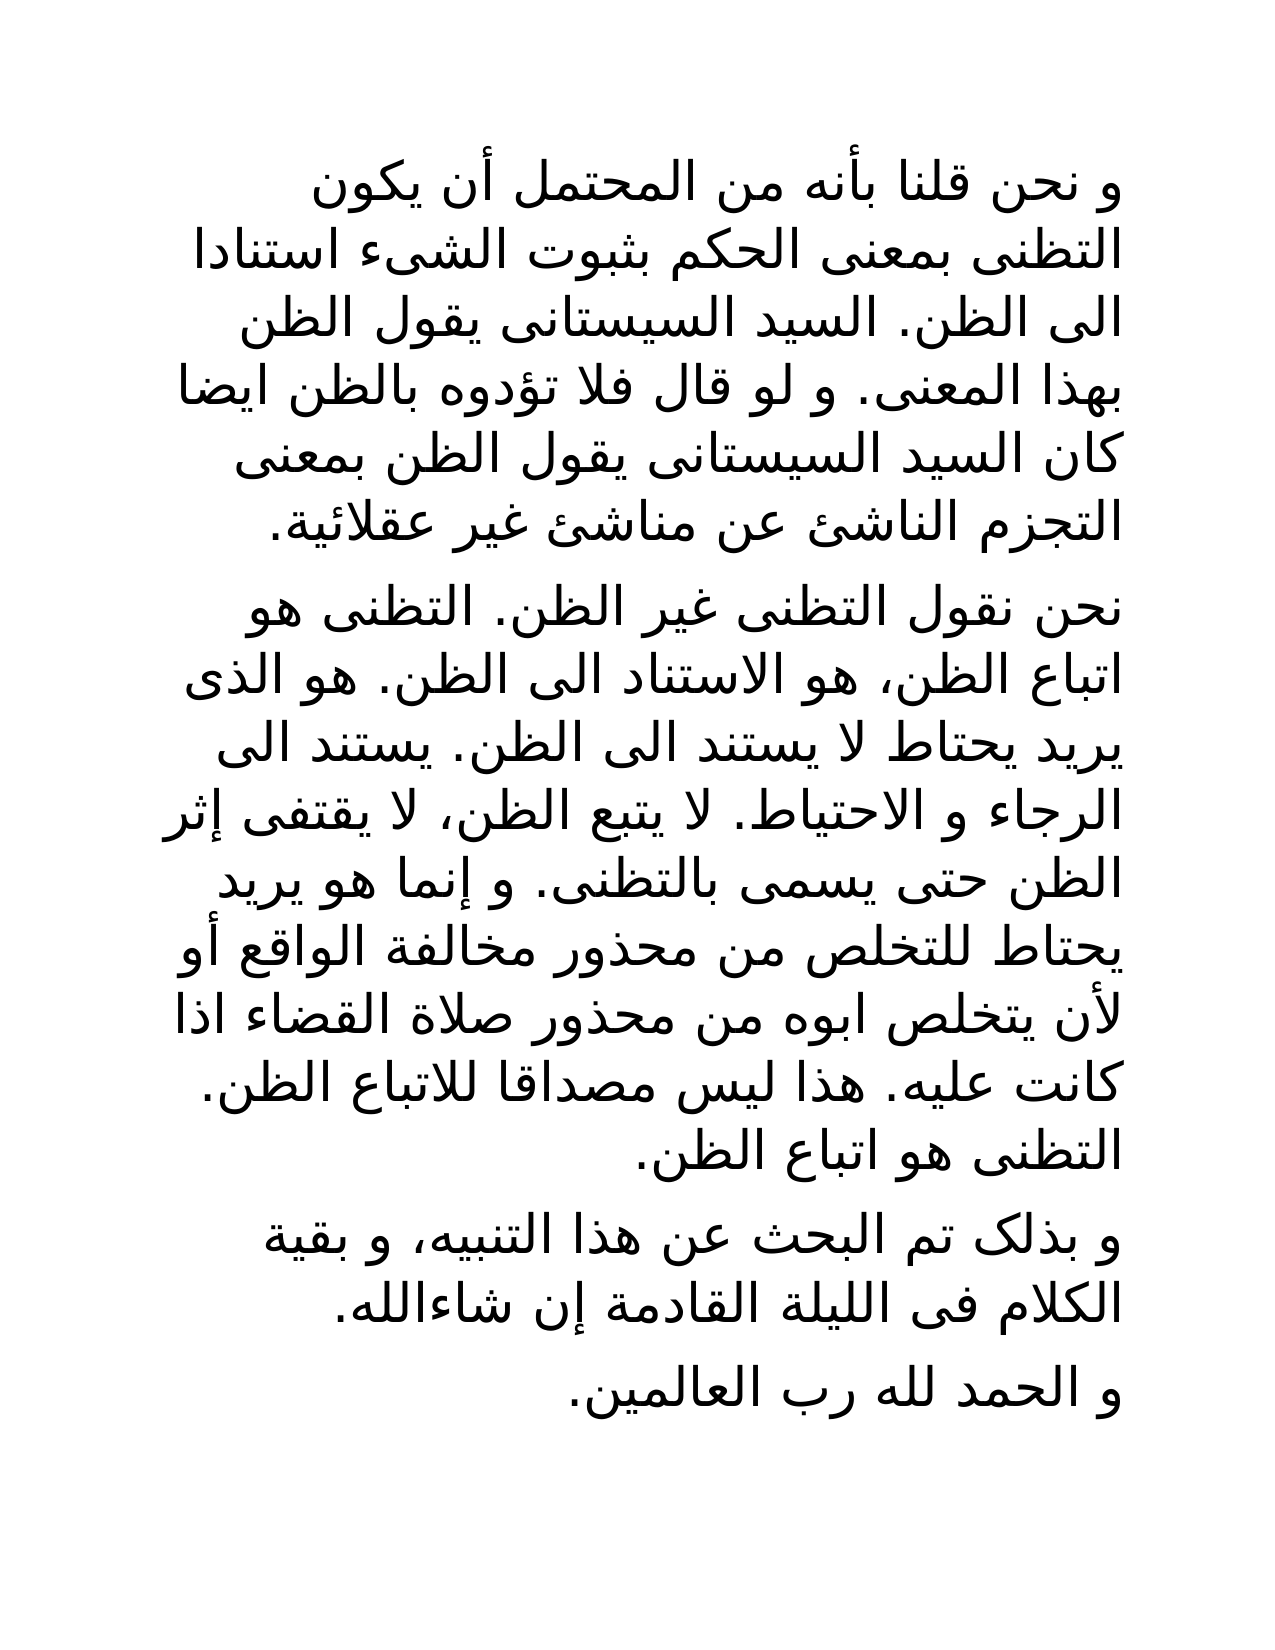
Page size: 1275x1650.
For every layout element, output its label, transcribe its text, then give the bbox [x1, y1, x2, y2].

text و الحمد لله رب العالمین. [150, 1356, 1125, 1419]
text و نحن قلنا بأنه من المحتمل أن یکون التظنی بمعنی الحکم بثبوت الشیء استنادا الی الظن. السید السیستانی یقول الظن بهذا المعنی. و لو قال فلا تؤدوه بالظن ایضا کان السید السیستانی یقول الظن بمعنی التجزم الناشئ عن مناشئ غیر عقلائیة. [150, 150, 1125, 553]
text نحن نقول التظنی غیر الظن. التظنی هو اتباع الظن، هو الاستناد الی الظن. هو الذی یرید یحتاط لا یستند الی الظن. یستند الی الرجاء و الاحتیاط. لا یتبع الظن، لا یقتفی إثر الظن حتی یسمی بالتظنی. و إنما هو یرید یحتاط للتخلص من محذور مخالفة الواقع أو لأن یتخلص ابوه من محذور صلاة القضاء اذا کانت علیه. هذا لیس مصداقا للاتباع الظن. التظنی هو اتباع الظن. [150, 575, 1125, 1182]
text و بذلک تم البحث عن هذا التنبیه، و بقیة الکلام فی اللیلة القادمة إن شاءالله. [150, 1204, 1125, 1335]
